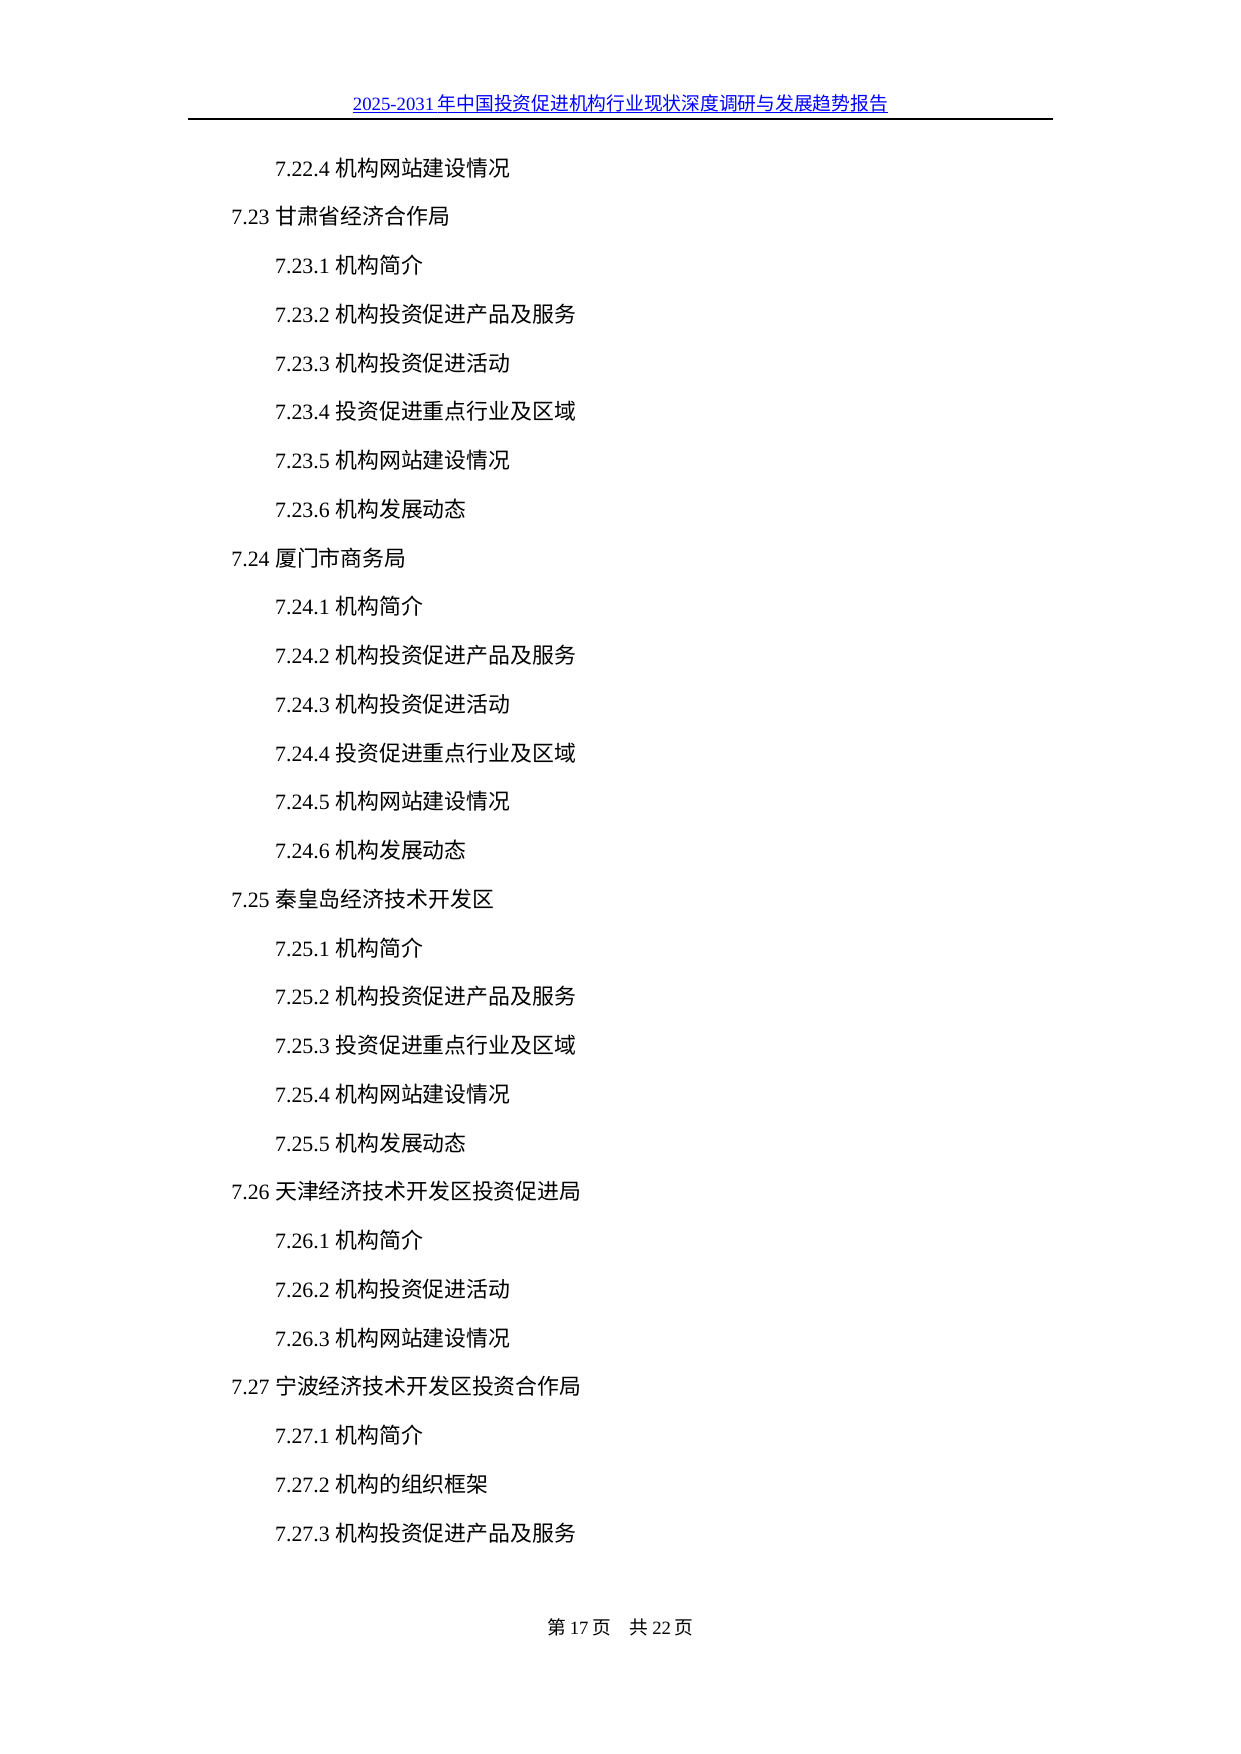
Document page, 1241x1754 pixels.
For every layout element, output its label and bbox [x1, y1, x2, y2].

text [187, 150, 1053, 1548]
